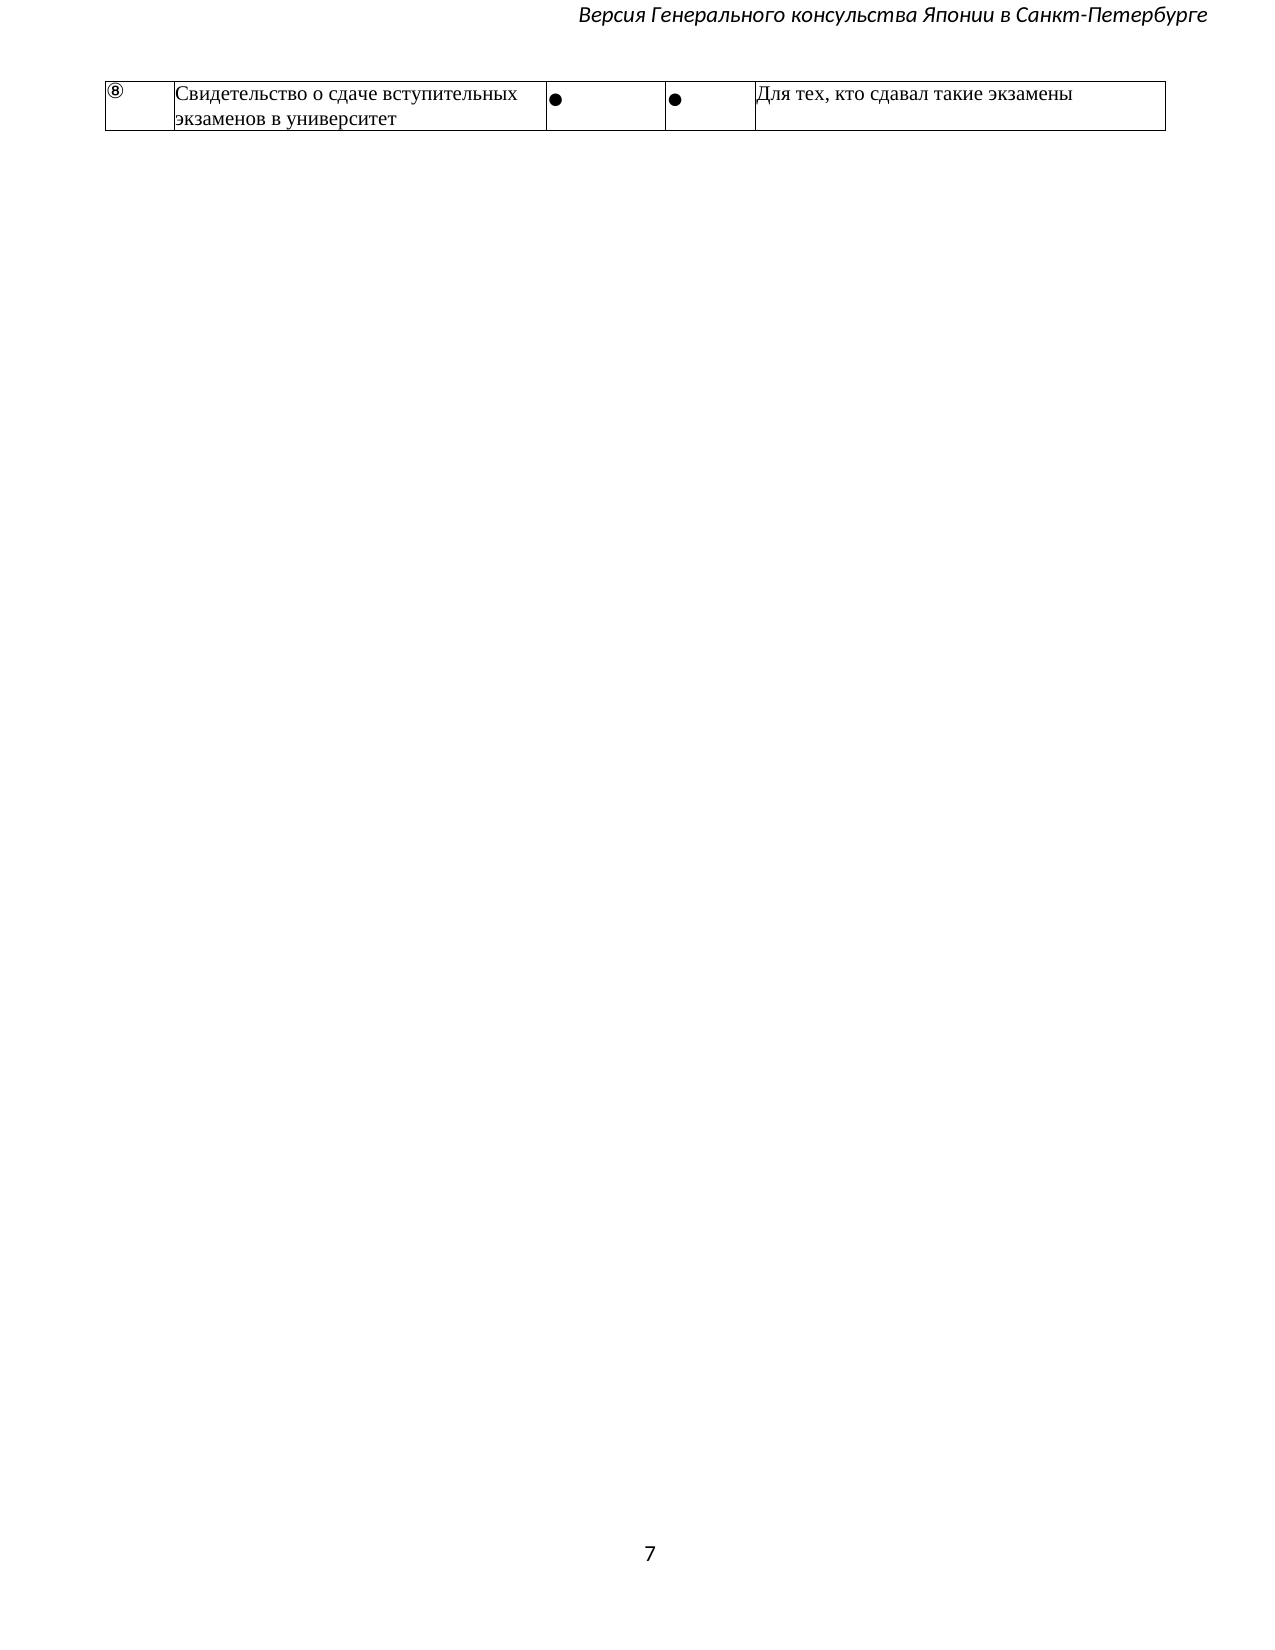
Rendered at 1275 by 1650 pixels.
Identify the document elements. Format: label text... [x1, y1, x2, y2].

table_cell ● [547, 82, 665, 130]
table_cell ⑧ [106, 82, 174, 130]
table_cell Для тех, кто сдавал такие экзамены [756, 82, 1165, 130]
table_cell Свидетельство о сдаче вступительных экзаменов в университет [175, 82, 546, 130]
table_cell ● [666, 82, 755, 130]
